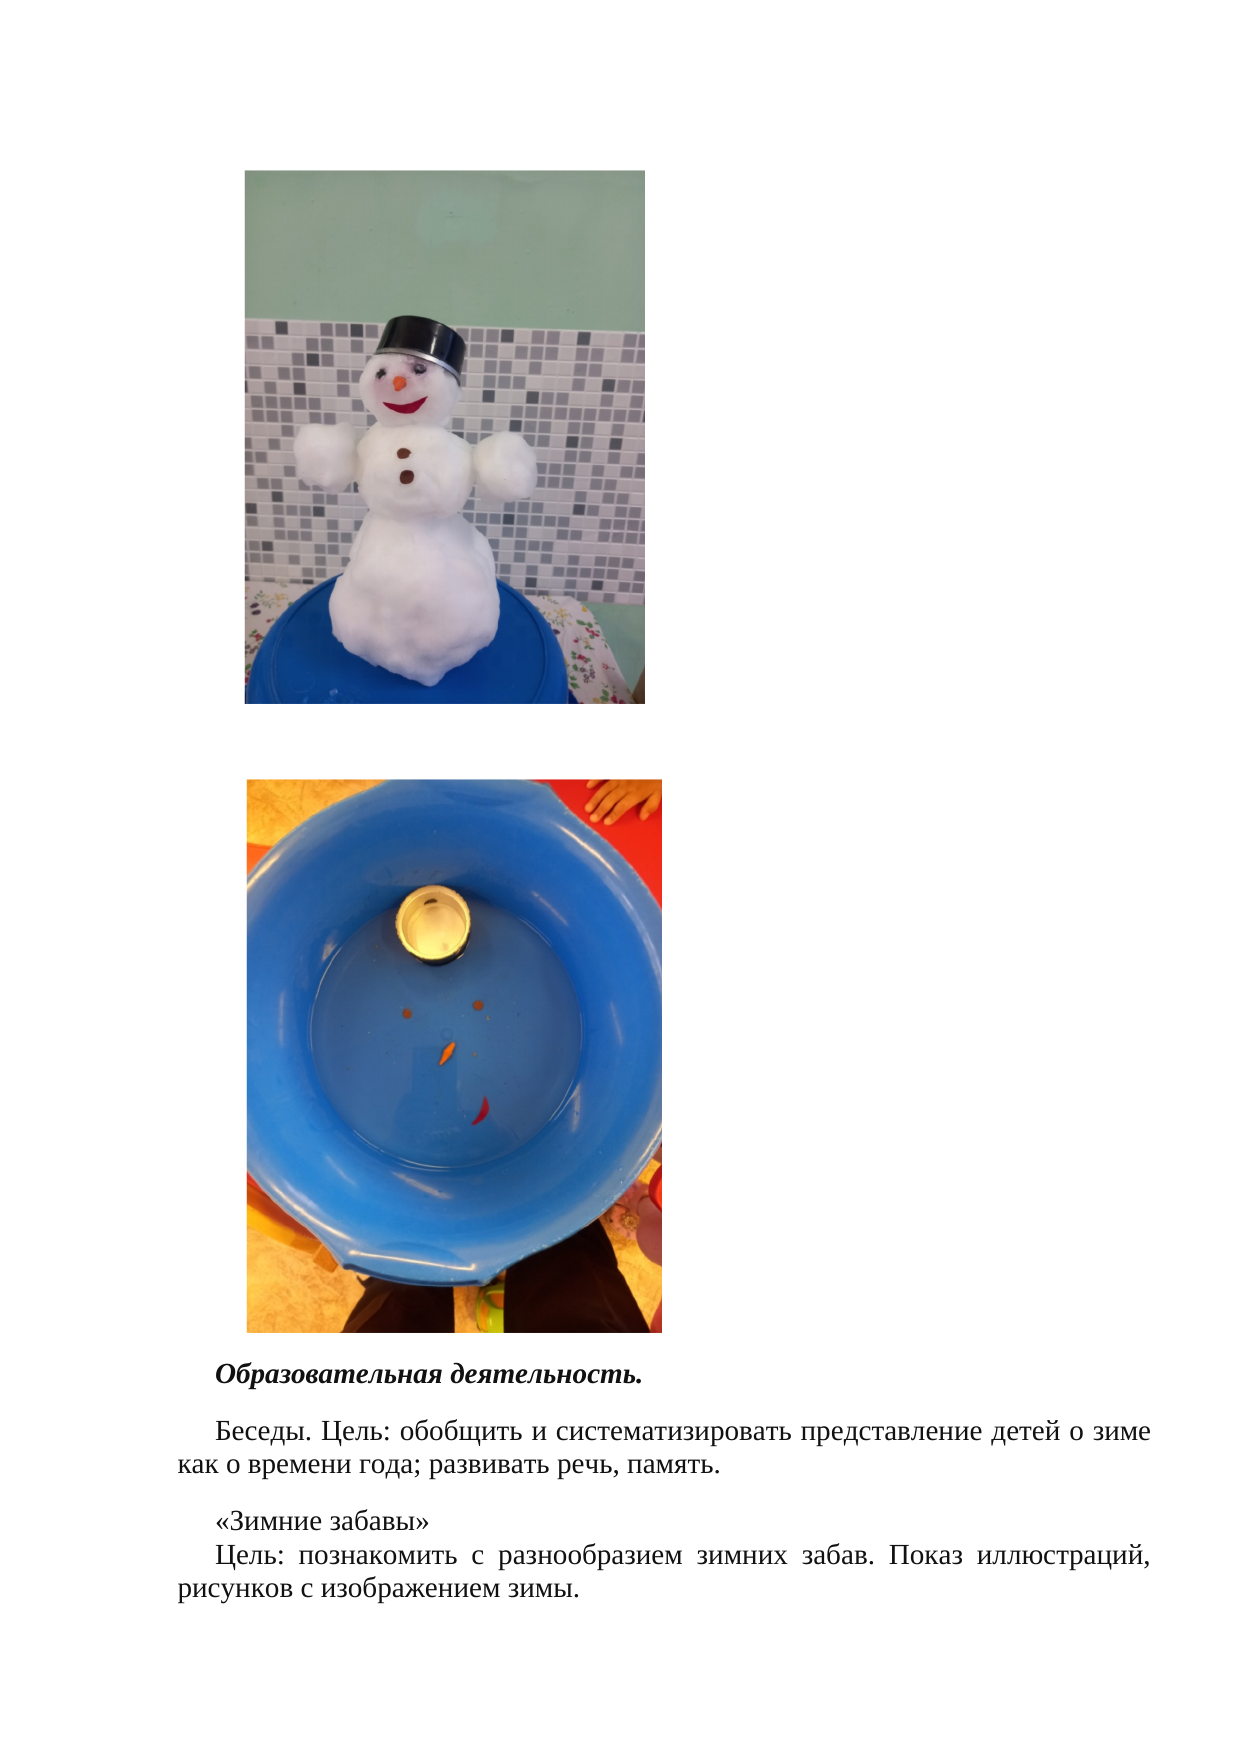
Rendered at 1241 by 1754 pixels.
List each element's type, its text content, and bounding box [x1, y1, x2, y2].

text Цель: познакомить с разнообразием зимних забав. Показ иллюстраций, рисунков с изображением зимы. [177, 1537, 1152, 1604]
text «Зимние забавы» [177, 1503, 1152, 1537]
picture [245, 171, 645, 703]
text Беседы. Цель: обобщить и систематизировать представление детей о зиме как о времени года; развивать речь, память. [177, 1413, 1152, 1480]
picture [247, 780, 662, 1332]
text Образовательная деятельность. [177, 1356, 1152, 1389]
